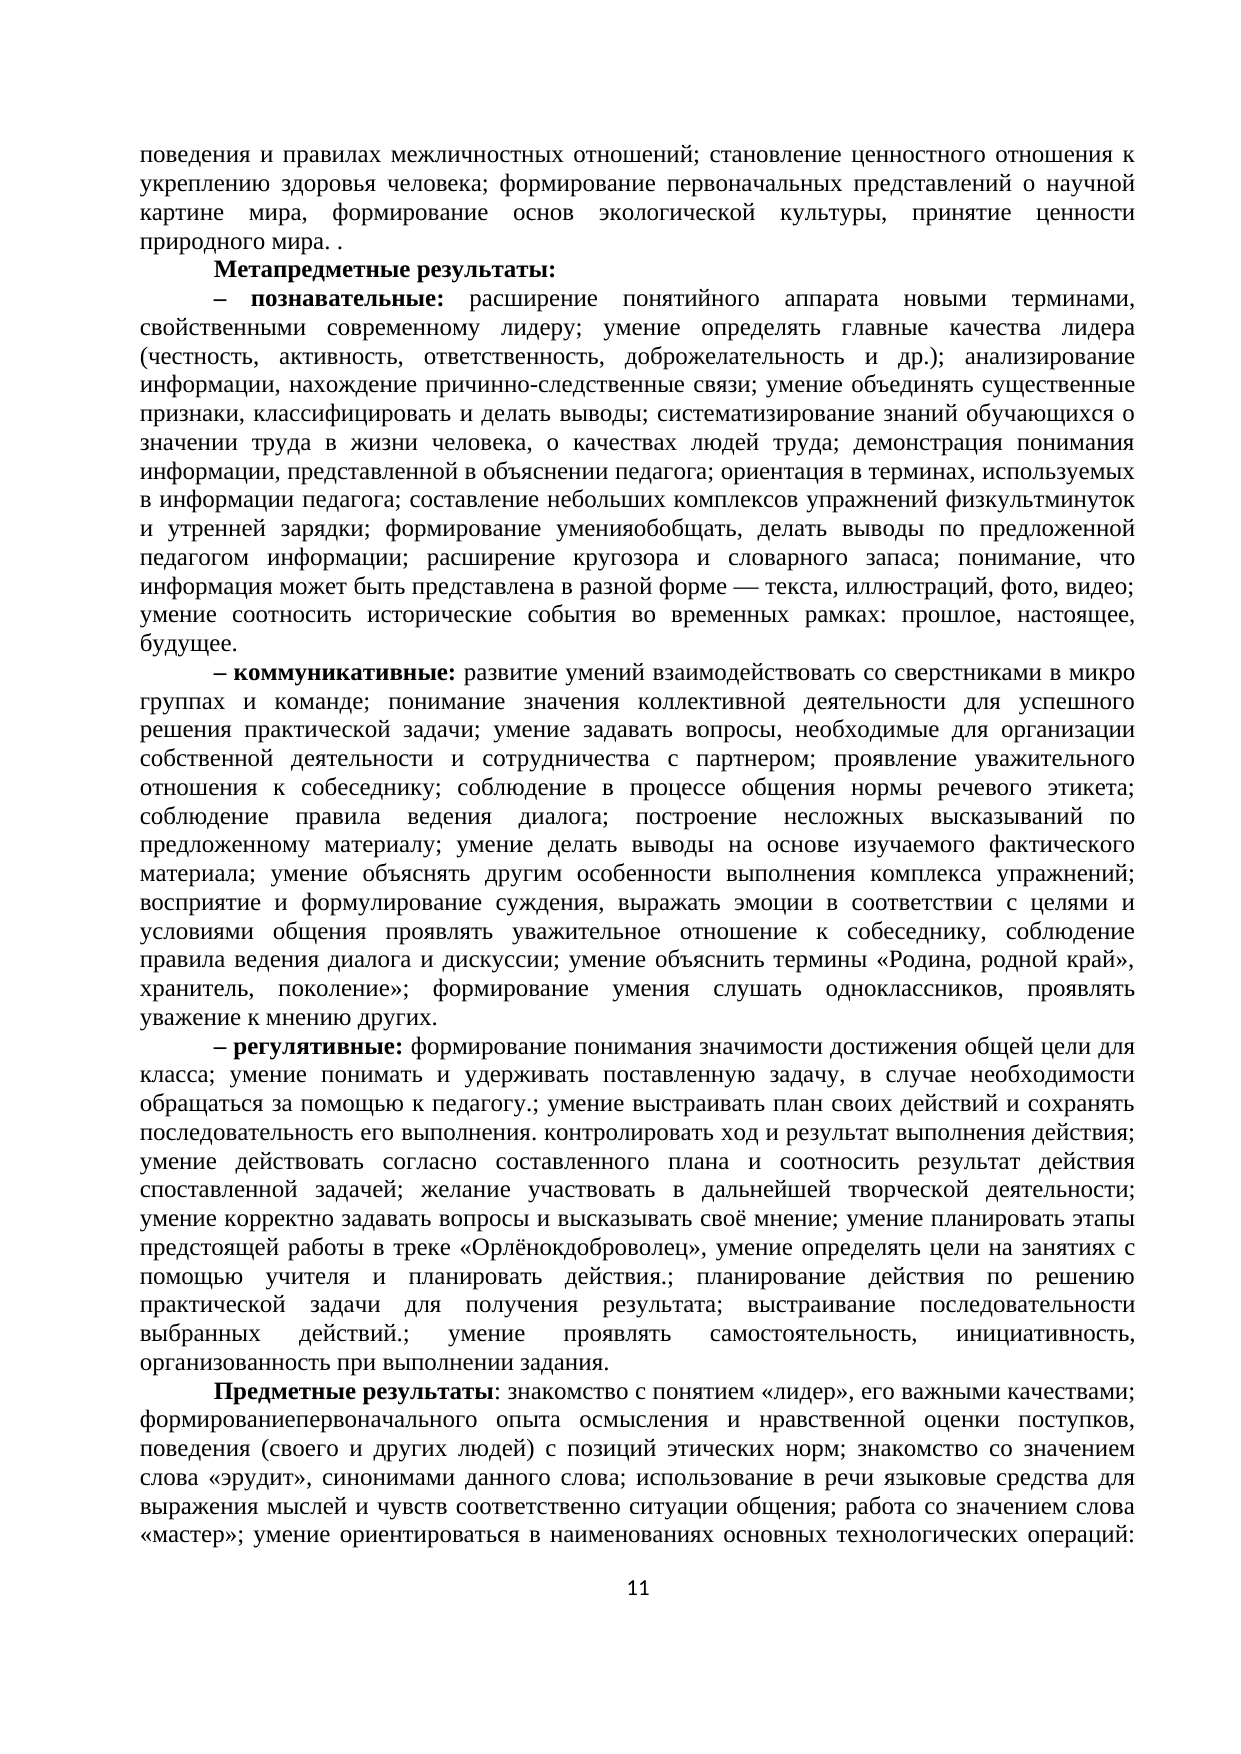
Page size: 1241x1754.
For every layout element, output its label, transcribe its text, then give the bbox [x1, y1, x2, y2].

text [139, 1376, 1136, 1548]
text – регулятивные: формирование понимания значимости достижения общей цели для класса; умение понимать и удерживать поставленную задачу, в случае необходимости обращаться за помощью к педагогу.; умение выстраивать план своих действий и сохранять последовательность его выполнения. контролировать ход и результат выполнения действия; умение действовать согласно составленного плана и соотносить результат действия споставленной задачей; желание участвовать в дальнейшей творческой деятельности; умение корректно задавать вопросы и высказывать своё мнение; умение планировать этапы предстоящей работы в треке «Орлёнокдоброволец», умение определять цели на занятиях с помощью учителя и планировать действия.; планирование действия по решению практической задачи для получения результата; выстраивание последовательности выбранных действий.; умение проявлять самостоятельность, инициативность, организованность при выполнении задания. [139, 1031, 1136, 1376]
text Метапредметные результаты: [139, 254, 1136, 283]
text – коммуникативные: развитие умений взаимодействовать со сверстниками в микро группах и команде; понимание значения коллективной деятельности для успешного решения практической задачи; умение задавать вопросы, необходимые для организации собственной деятельности и сотрудничества с партнером; проявление уважительного отношения к собеседнику; соблюдение в процессе общения нормы речевого этикета; соблюдение правила ведения диалога; построение несложных высказываний по предложенному материалу; умение делать выводы на основе изучаемого фактического материала; умение объяснять другим особенности выполнения комплекса упражнений; восприятие и формулирование суждения, выражать эмоции в соответствии с целями и условиями общения проявлять уважительное отношение к собеседнику, соблюдение правила ведения диалога и дискуссии; умение объяснить термины «Родина, родной край», хранитель, поколение»; формирование умения слушать одноклассников, проявлять уважение к мнению других. [139, 657, 1136, 1031]
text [139, 139, 1136, 254]
text – познавательные: расширение понятийного аппарата новыми терминами, свойственными современному лидеру; умение определять главные качества лидера (честность, активность, ответственность, доброжелательность и др.); анализирование информации, нахождение причинно-следственные связи; умение объединять существенные признаки, классифицировать и делать выводы; систематизирование знаний обучающихся о значении труда в жизни человека, о качествах людей труда; демонстрация понимания информации, представленной в объяснении педагога; ориентация в терминах, используемых в информации педагога; составление небольших комплексов упражнений физкультминуток и утренней зарядки; формирование уменияобобщать, делать выводы по предложенной педагогом информации; расширение кругозора и словарного запаса; понимание, что информация может быть представлена в разной форме — текста, иллюстраций, фото, видео; умение соотносить исторические события во временных рамках: прошлое, настоящее, будущее. [139, 283, 1136, 657]
